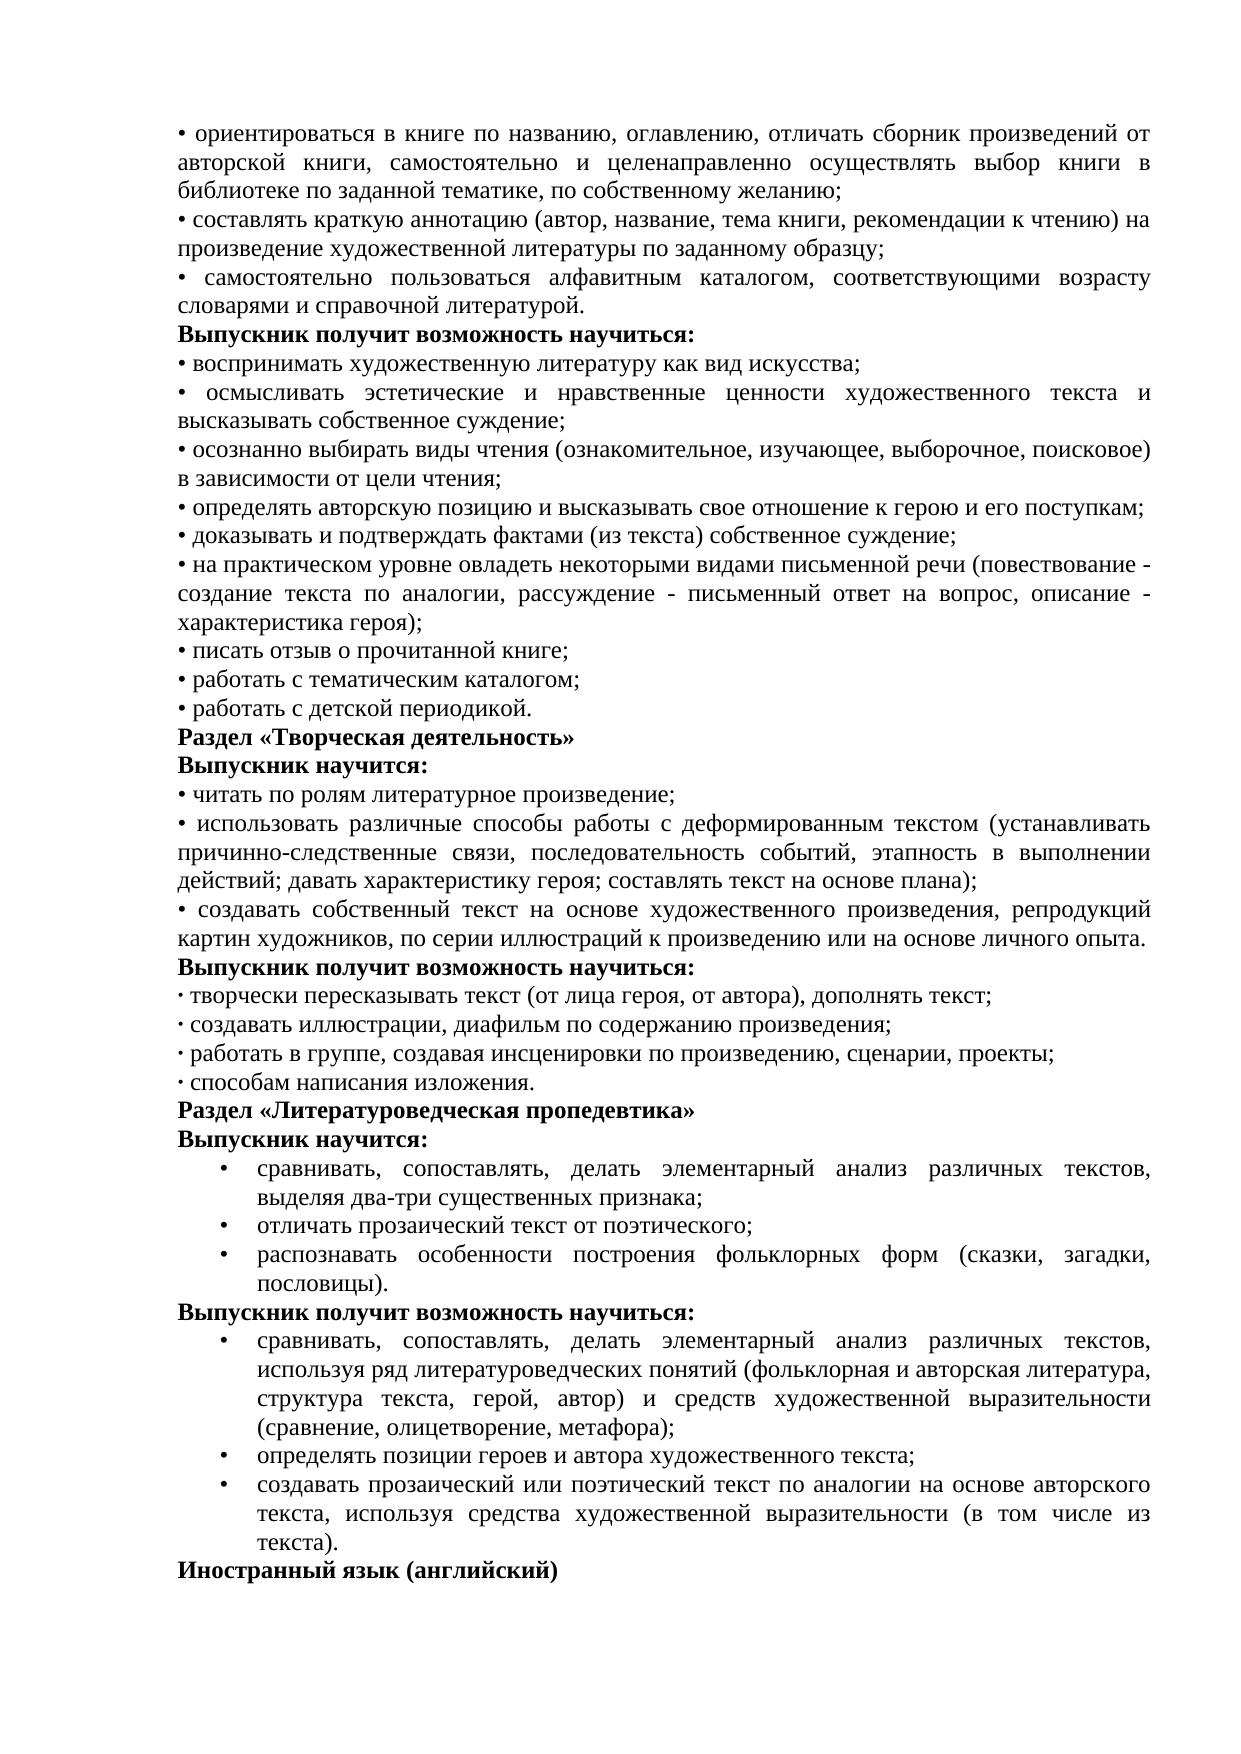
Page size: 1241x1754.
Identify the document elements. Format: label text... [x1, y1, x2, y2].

text Раздел «Творческая деятельность» [177, 722, 1152, 751]
text Иностранный язык (английский) [177, 1556, 1152, 1584]
text Выпускник получит возможность научиться: [177, 319, 1152, 348]
text Выпускник получит возможность научиться: [177, 952, 1152, 981]
list распознавать особенности построения фольклорных форм (сказки, загадки, пословицы). [219, 1239, 1152, 1297]
list отличать прозаический текст от поэтического; [219, 1211, 1152, 1239]
text • читать по ролям литературное произведение; [177, 779, 1152, 808]
list сравнивать, сопоставлять, делать элементарный анализ различных текстов, выделяя два-три существенных признака; [219, 1153, 1152, 1211]
list создавать прозаический или поэтический текст по аналогии на основе авторского текста, используя средства художественной выразительности (в том числе из текста). [219, 1469, 1152, 1556]
text ∙ создавать иллюстрации, диафильм по содержанию произведения; [177, 1009, 1152, 1038]
text • использовать различные способы работы с деформированным текстом (устанавливать причинно-следственные связи, последовательность событий, этапность в выполнении действий; давать характеристику героя; составлять текст на основе плана); [177, 808, 1152, 894]
text • воспринимать художественную литературу как вид искусства; [177, 348, 1152, 377]
text Выпускник научится: [177, 751, 1152, 779]
text ∙ способам написания изложения. [177, 1067, 1152, 1096]
text Выпускник научится: [177, 1124, 1152, 1153]
list определять позиции героев и автора художественного текста; [219, 1441, 1152, 1469]
text • работать с детской периодикой. [177, 693, 1152, 722]
text • ориентироваться в книге по названию, оглавлению, отличать сборник произведений от авторской книги, самостоятельно и целенаправленно осуществлять выбор книги в библиотеке по заданной тематике, по собственному желанию; [177, 118, 1152, 204]
text • определять авторскую позицию и высказывать свое отношение к герою и его поступкам; [177, 492, 1152, 521]
text • доказывать и подтверждать фактами (из текста) собственное суждение; [177, 521, 1152, 549]
text • осмысливать эстетические и нравственные ценности художественного текста и высказывать собственное суждение; [177, 377, 1152, 434]
text • самостоятельно пользоваться алфавитным каталогом, соответствующими возрасту словарями и справочной литературой. [177, 262, 1152, 319]
text • писать отзыв о прочитанной книге; [177, 636, 1152, 664]
text Выпускник получит возможность научиться: [177, 1297, 1152, 1326]
text • на практическом уровне овладеть некоторыми видами письменной речи (повествование - создание текста по аналогии, рассуждение - письменный ответ на вопрос, описание - характеристика героя); [177, 549, 1152, 636]
text ∙ работать в группе, создавая инсценировки по произведению, сценарии, проекты; [177, 1038, 1152, 1067]
list сравнивать, сопоставлять, делать элементарный анализ различных текстов, используя ряд литературоведческих понятий (фольклорная и авторская литература, структура текста, герой, автор) и средств художественной выразительности (сравнение, олицетворение, метафора); [219, 1326, 1152, 1441]
text • создавать собственный текст на основе художественного произведения, репродукций картин художников, по серии иллюстраций к произведению или на основе личного опыта. [177, 894, 1152, 952]
text • составлять краткую аннотацию (автор, название, тема книги, рекомендации к чтению) на произведение художественной литературы по заданному образцу; [177, 204, 1152, 262]
text ∙ творчески пересказывать текст (от лица героя, от автора), дополнять текст; [177, 981, 1152, 1009]
text Раздел «Литературоведческая пропедевтика» [177, 1096, 1152, 1124]
text • работать с тематическим каталогом; [177, 664, 1152, 693]
text • осознанно выбирать виды чтения (ознакомительное, изучающее, выборочное, поисковое) в зависимости от цели чтения; [177, 434, 1152, 492]
